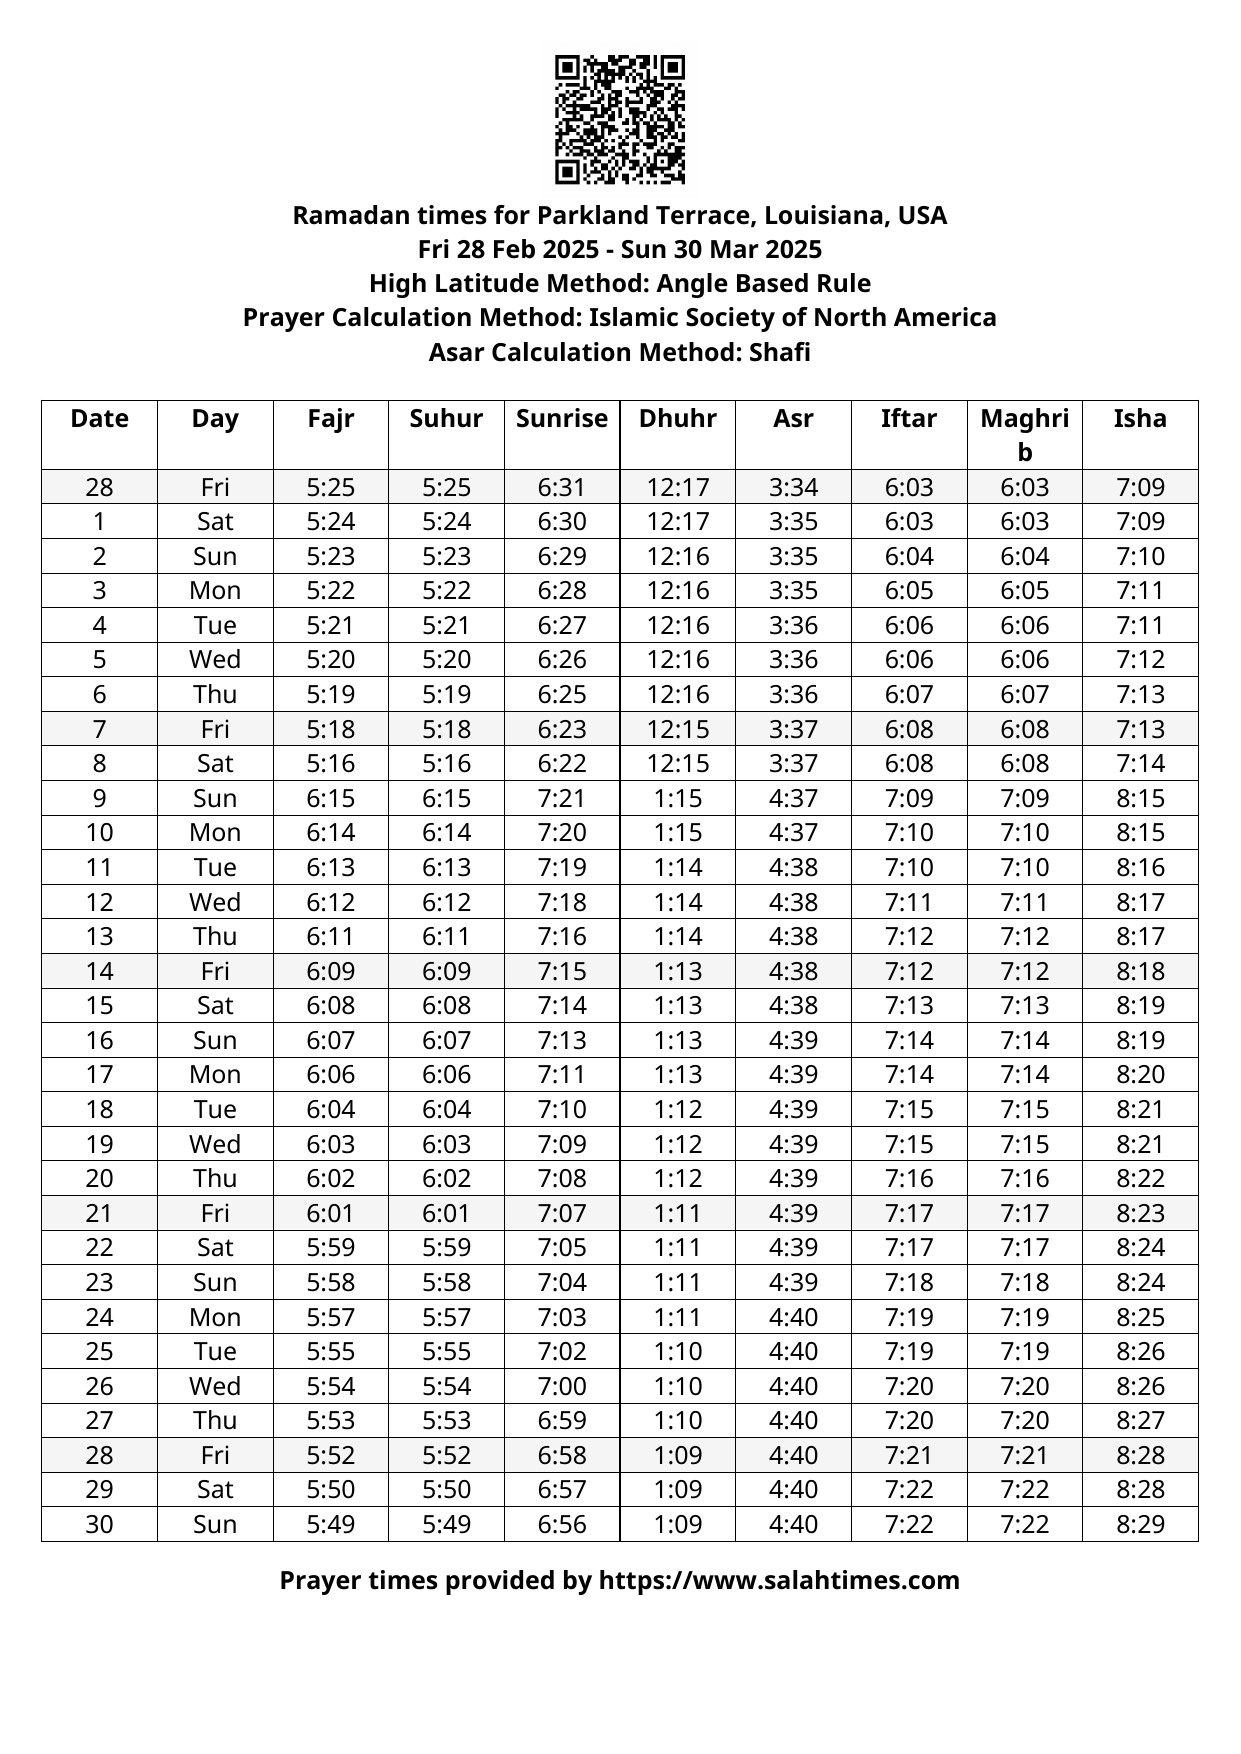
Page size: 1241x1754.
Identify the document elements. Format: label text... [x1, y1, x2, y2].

table_cell 6:05 [852, 574, 967, 607]
table_cell 6:04 [852, 539, 967, 572]
table_cell 1:11 [621, 1265, 735, 1299]
table_cell 5:59 [274, 1231, 388, 1264]
table_cell 6:09 [389, 954, 504, 987]
table_cell 6:31 [505, 470, 619, 503]
table_cell 3 [42, 574, 157, 607]
table_cell 26 [42, 1369, 157, 1402]
table_cell 8:18 [1083, 954, 1198, 987]
table_cell 7:12 [852, 919, 967, 953]
table_cell 6:02 [389, 1161, 504, 1195]
table_cell 7:18 [505, 885, 619, 918]
table_cell 4:40 [736, 1404, 851, 1437]
table_cell 7:09 [1083, 504, 1198, 538]
table_cell Sat [158, 746, 273, 780]
table_cell 5:52 [389, 1438, 504, 1472]
table_cell 5 [42, 643, 157, 676]
table_cell 3:35 [736, 504, 851, 538]
table_cell Sun [158, 1507, 273, 1541]
table_cell 7:14 [505, 989, 619, 1022]
table_cell 3:36 [736, 677, 851, 711]
table_cell 8:25 [1083, 1300, 1198, 1333]
table_cell 7:21 [852, 1438, 967, 1472]
table_cell 6:14 [389, 816, 504, 849]
table_cell 7:20 [968, 1369, 1082, 1402]
table_cell 7:09 [505, 1127, 619, 1160]
table_cell 7 [42, 712, 157, 745]
table_cell 7:14 [1083, 746, 1198, 780]
table_cell 7:17 [852, 1196, 967, 1229]
table_cell 1:13 [621, 954, 735, 987]
table_cell 3:34 [736, 470, 851, 503]
table_cell 6:07 [852, 677, 967, 711]
table_cell Sat [158, 989, 273, 1022]
table_cell 1:10 [621, 1334, 735, 1368]
table_cell 4:39 [736, 1092, 851, 1126]
table_cell 6:06 [968, 608, 1082, 642]
table_cell 9 [42, 781, 157, 814]
table_cell Tue [158, 608, 273, 642]
table_cell 7:22 [968, 1507, 1082, 1541]
table_cell 5:57 [389, 1300, 504, 1333]
table_cell 6:07 [274, 1023, 388, 1057]
table_cell 6:25 [505, 677, 619, 711]
table_cell 6:03 [274, 1127, 388, 1160]
table_cell 12:15 [621, 746, 735, 780]
table_cell 1:10 [621, 1369, 735, 1402]
table_cell 8:19 [1083, 989, 1198, 1022]
table_cell 1:14 [621, 850, 735, 884]
table_cell 12:15 [621, 712, 735, 745]
table_cell 4:40 [736, 1369, 851, 1402]
table_cell 7:02 [505, 1334, 619, 1368]
table_cell 6:08 [852, 746, 967, 780]
table_cell 1:15 [621, 781, 735, 814]
table_cell 8:26 [1083, 1369, 1198, 1402]
table_cell 5:54 [274, 1369, 388, 1402]
table_cell 13 [42, 919, 157, 953]
table_cell Mon [158, 816, 273, 849]
table_cell 7:17 [968, 1231, 1082, 1264]
table_cell 6:05 [968, 574, 1082, 607]
table_cell 6:12 [274, 885, 388, 918]
table_cell 6:14 [274, 816, 388, 849]
table_cell Sat [158, 1231, 273, 1264]
table_cell 1:12 [621, 1127, 735, 1160]
table_cell 6:26 [505, 643, 619, 676]
table_cell 4:40 [736, 1334, 851, 1368]
table_cell Fri [158, 470, 273, 503]
table_cell 1:11 [621, 1196, 735, 1229]
table_cell 27 [42, 1404, 157, 1437]
table_cell 6:03 [389, 1127, 504, 1160]
table_cell Sat [158, 1473, 273, 1506]
table_cell 7:13 [505, 1023, 619, 1057]
table_cell 7:16 [968, 1161, 1082, 1195]
table_cell 5:55 [389, 1334, 504, 1368]
table_cell 7:22 [968, 1473, 1082, 1506]
table_cell 7:09 [1083, 470, 1198, 503]
table_cell 6:08 [968, 712, 1082, 745]
table_cell 11 [42, 850, 157, 884]
table_cell 5:18 [389, 712, 504, 745]
table_cell 5:49 [389, 1507, 504, 1541]
table_cell 4:37 [736, 781, 851, 814]
table_cell 8:17 [1083, 885, 1198, 918]
table_cell 5:55 [274, 1334, 388, 1368]
table_cell 6:58 [505, 1438, 619, 1472]
table_cell 7:10 [968, 816, 1082, 849]
table_cell 4:40 [736, 1473, 851, 1506]
table_cell 4:39 [736, 1231, 851, 1264]
table_cell 6:06 [389, 1058, 504, 1091]
table_cell 7:13 [1083, 677, 1198, 711]
table_cell 3:36 [736, 643, 851, 676]
table_cell 7:13 [852, 989, 967, 1022]
table_cell 12:16 [621, 643, 735, 676]
table_cell 1:14 [621, 885, 735, 918]
table_cell 15 [42, 989, 157, 1022]
table_cell 8:28 [1083, 1473, 1198, 1506]
table_cell 7:11 [1083, 608, 1198, 642]
table_cell Sun [158, 539, 273, 572]
table_cell 8:27 [1083, 1404, 1198, 1437]
table_header Asr [736, 401, 851, 469]
table_cell Tue [158, 850, 273, 884]
table_cell 6:13 [389, 850, 504, 884]
table_cell Sun [158, 781, 273, 814]
table_cell 6:03 [968, 470, 1082, 503]
table_cell 1:11 [621, 1231, 735, 1264]
table_cell 7:13 [1083, 712, 1198, 745]
table_cell 1:12 [621, 1092, 735, 1126]
table_cell 4:38 [736, 954, 851, 987]
table_cell 1:13 [621, 989, 735, 1022]
table_cell 5:50 [274, 1473, 388, 1506]
table_cell 7:05 [505, 1231, 619, 1264]
table_cell 4:39 [736, 1161, 851, 1195]
table_cell 6 [42, 677, 157, 711]
table_cell 5:53 [389, 1404, 504, 1437]
table_cell 7:14 [968, 1058, 1082, 1091]
table_cell 5:54 [389, 1369, 504, 1402]
table_cell 7:21 [505, 781, 619, 814]
table_cell 7:17 [852, 1231, 967, 1264]
table_cell 5:22 [389, 574, 504, 607]
table_cell 5:19 [389, 677, 504, 711]
table_cell 3:37 [736, 712, 851, 745]
table_cell 5:59 [389, 1231, 504, 1264]
table_cell 12 [42, 885, 157, 918]
table_cell Sun [158, 1023, 273, 1057]
table_cell 6:06 [274, 1058, 388, 1091]
table_cell Thu [158, 919, 273, 953]
table_cell 2 [42, 539, 157, 572]
table_cell Sat [158, 504, 273, 538]
table_cell 7:09 [968, 781, 1082, 814]
table_header Dhuhr [621, 401, 735, 469]
table_cell 6:12 [389, 885, 504, 918]
table_cell 6:13 [274, 850, 388, 884]
table_cell 8:16 [1083, 850, 1198, 884]
table_header Fajr [274, 401, 388, 469]
table_cell 6:11 [274, 919, 388, 953]
table_cell 7:13 [968, 989, 1082, 1022]
table_cell Thu [158, 1161, 273, 1195]
table_cell 8:17 [1083, 919, 1198, 953]
table_cell 7:10 [968, 850, 1082, 884]
table_cell 7:11 [968, 885, 1082, 918]
table_cell 8:24 [1083, 1265, 1198, 1299]
table_cell 7:14 [968, 1023, 1082, 1057]
table_cell 10 [42, 816, 157, 849]
table_cell 5:20 [389, 643, 504, 676]
table_cell 4:39 [736, 1127, 851, 1160]
table_cell 1:09 [621, 1438, 735, 1472]
table_cell 7:07 [505, 1196, 619, 1229]
table_header Iftar [852, 401, 967, 469]
table_cell 7:03 [505, 1300, 619, 1333]
table_cell 8:15 [1083, 781, 1198, 814]
table_cell 6:03 [968, 504, 1082, 538]
table_cell 5:24 [389, 504, 504, 538]
table_cell 4:38 [736, 919, 851, 953]
table_cell Fri [158, 1438, 273, 1472]
table_cell 4:38 [736, 989, 851, 1022]
table_cell 7:19 [968, 1300, 1082, 1333]
table_cell 17 [42, 1058, 157, 1091]
table_cell 6:11 [389, 919, 504, 953]
table_cell 5:20 [274, 643, 388, 676]
table_cell 8:22 [1083, 1161, 1198, 1195]
table_cell 6:03 [852, 504, 967, 538]
table_cell 6:08 [274, 989, 388, 1022]
table_cell 20 [42, 1161, 157, 1195]
table_cell 5:16 [389, 746, 504, 780]
table_cell Wed [158, 885, 273, 918]
table_cell 3:35 [736, 574, 851, 607]
table_cell 7:11 [852, 885, 967, 918]
table_cell Thu [158, 677, 273, 711]
table_cell 5:53 [274, 1404, 388, 1437]
table_cell 7:10 [505, 1092, 619, 1126]
table_cell 7:15 [852, 1092, 967, 1126]
table_cell 6:15 [274, 781, 388, 814]
table_cell Wed [158, 1127, 273, 1160]
table_cell 7:15 [968, 1092, 1082, 1126]
table_cell 1:09 [621, 1507, 735, 1541]
table_cell 5:21 [274, 608, 388, 642]
table_cell 12:16 [621, 608, 735, 642]
table_cell 3:36 [736, 608, 851, 642]
table_cell 7:11 [1083, 574, 1198, 607]
table_cell 8:20 [1083, 1058, 1198, 1091]
table_cell 3:37 [736, 746, 851, 780]
table_cell 6:22 [505, 746, 619, 780]
table_cell 5:16 [274, 746, 388, 780]
table_cell 6:07 [968, 677, 1082, 711]
picture [542, 41, 699, 198]
table_cell 5:50 [389, 1473, 504, 1506]
table_cell 7:19 [852, 1300, 967, 1333]
table_cell 8:19 [1083, 1023, 1198, 1057]
table_cell 22 [42, 1231, 157, 1264]
table_cell 5:21 [389, 608, 504, 642]
table_cell Tue [158, 1334, 273, 1368]
text Prayer times provided by https://www.salahtimes.com [42, 1563, 1198, 1597]
table_cell 5:58 [274, 1265, 388, 1299]
table_cell 6:06 [968, 643, 1082, 676]
table_cell 4:38 [736, 850, 851, 884]
table_cell 8:24 [1083, 1231, 1198, 1264]
table_cell 4:39 [736, 1265, 851, 1299]
table_cell 6:28 [505, 574, 619, 607]
table_cell 8:28 [1083, 1438, 1198, 1472]
text Ramadan times for Parkland Terrace, Louisiana, USA [42, 198, 1198, 232]
table_cell 6:01 [389, 1196, 504, 1229]
text Asar Calculation Method: Shafi [42, 334, 1198, 368]
table_cell 7:20 [852, 1404, 967, 1437]
table_cell 7:17 [968, 1196, 1082, 1229]
table_cell 1:13 [621, 1023, 735, 1057]
table_cell 29 [42, 1473, 157, 1506]
table_cell 7:04 [505, 1265, 619, 1299]
table_cell 12:17 [621, 470, 735, 503]
table_cell 7:18 [852, 1265, 967, 1299]
table_cell 6:30 [505, 504, 619, 538]
table_cell 6:06 [852, 608, 967, 642]
table_cell 4:40 [736, 1507, 851, 1541]
table_cell 6:27 [505, 608, 619, 642]
table_cell 1:13 [621, 1058, 735, 1091]
table_cell 6:59 [505, 1404, 619, 1437]
table_cell 5:22 [274, 574, 388, 607]
table_cell 6:06 [852, 643, 967, 676]
table_cell 8:26 [1083, 1334, 1198, 1368]
table_header Day [158, 401, 273, 469]
table_cell 7:14 [852, 1058, 967, 1091]
table_cell 7:16 [852, 1161, 967, 1195]
table_cell 28 [42, 470, 157, 503]
table_cell 6:29 [505, 539, 619, 572]
table_cell Wed [158, 643, 273, 676]
table_cell 18 [42, 1092, 157, 1126]
table_cell 7:20 [968, 1404, 1082, 1437]
table_cell 24 [42, 1300, 157, 1333]
table_cell 6:08 [852, 712, 967, 745]
table_cell Fri [158, 1196, 273, 1229]
table_cell 5:52 [274, 1438, 388, 1472]
table_cell 8:23 [1083, 1196, 1198, 1229]
table_cell 5:57 [274, 1300, 388, 1333]
table_cell 6:01 [274, 1196, 388, 1229]
table_cell 12:16 [621, 677, 735, 711]
table_cell 19 [42, 1127, 157, 1160]
table_cell Sun [158, 1265, 273, 1299]
table_cell 25 [42, 1334, 157, 1368]
table_cell 7:09 [852, 781, 967, 814]
table_cell 7:12 [1083, 643, 1198, 676]
table_cell 7:10 [1083, 539, 1198, 572]
table_cell 5:18 [274, 712, 388, 745]
table_cell 8:21 [1083, 1127, 1198, 1160]
table_cell 4:40 [736, 1300, 851, 1333]
table_cell 6:08 [389, 989, 504, 1022]
table_cell 1:09 [621, 1473, 735, 1506]
table_cell 23 [42, 1265, 157, 1299]
table_cell 4:39 [736, 1196, 851, 1229]
table_cell 4:38 [736, 885, 851, 918]
table_cell Tue [158, 1092, 273, 1126]
table_cell 7:15 [968, 1127, 1082, 1160]
table_cell 7:11 [505, 1058, 619, 1091]
text High Latitude Method: Angle Based Rule [42, 266, 1198, 300]
table_cell 5:25 [274, 470, 388, 503]
table_cell 12:17 [621, 504, 735, 538]
table_cell 7:15 [852, 1127, 967, 1160]
table_cell 7:20 [505, 816, 619, 849]
table_cell 7:00 [505, 1369, 619, 1402]
table_cell 7:18 [968, 1265, 1082, 1299]
table_cell 7:08 [505, 1161, 619, 1195]
text Prayer Calculation Method: Islamic Society of North America [42, 300, 1198, 334]
table_cell 6:03 [852, 470, 967, 503]
table_cell 7:22 [852, 1507, 967, 1541]
table_cell Fri [158, 954, 273, 987]
table_header Sunrise [505, 401, 619, 469]
table_cell 7:10 [852, 850, 967, 884]
table_cell 4:39 [736, 1058, 851, 1091]
table_cell 1:15 [621, 816, 735, 849]
table_cell 4:39 [736, 1023, 851, 1057]
table_cell 1:11 [621, 1300, 735, 1333]
table_cell 8:21 [1083, 1092, 1198, 1126]
table_cell Mon [158, 1058, 273, 1091]
table_cell 6:57 [505, 1473, 619, 1506]
table_cell 7:21 [968, 1438, 1082, 1472]
table_cell 7:22 [852, 1473, 967, 1506]
table_cell 21 [42, 1196, 157, 1229]
table_cell 5:23 [274, 539, 388, 572]
table_cell 8 [42, 746, 157, 780]
table_cell 6:04 [968, 539, 1082, 572]
table_cell 6:08 [968, 746, 1082, 780]
table_header Date [42, 401, 157, 469]
table_cell 6:04 [274, 1092, 388, 1126]
table_cell 7:19 [968, 1334, 1082, 1368]
table_cell 5:23 [389, 539, 504, 572]
table_cell 1:14 [621, 919, 735, 953]
table_cell Mon [158, 1300, 273, 1333]
table_cell 5:58 [389, 1265, 504, 1299]
table_cell 4 [42, 608, 157, 642]
table_cell 12:16 [621, 574, 735, 607]
table_cell 7:19 [505, 850, 619, 884]
table_cell Mon [158, 574, 273, 607]
table_cell Thu [158, 1404, 273, 1437]
table_cell 7:12 [968, 919, 1082, 953]
table_cell 1:12 [621, 1161, 735, 1195]
table_cell 3:35 [736, 539, 851, 572]
table_cell 1 [42, 504, 157, 538]
table_cell 12:16 [621, 539, 735, 572]
text Fri 28 Feb 2025 - Sun 30 Mar 2025 [42, 232, 1198, 266]
table_cell 1:10 [621, 1404, 735, 1437]
table_header Isha [1083, 401, 1198, 469]
table_cell Wed [158, 1369, 273, 1402]
table_cell 6:02 [274, 1161, 388, 1195]
table_cell 4:37 [736, 816, 851, 849]
table_cell 6:09 [274, 954, 388, 987]
table_cell 7:15 [505, 954, 619, 987]
table_cell 7:20 [852, 1369, 967, 1402]
table_cell 5:49 [274, 1507, 388, 1541]
table_cell 6:56 [505, 1507, 619, 1541]
table_cell 8:29 [1083, 1507, 1198, 1541]
table_cell 14 [42, 954, 157, 987]
table_cell Fri [158, 712, 273, 745]
table_cell 7:12 [852, 954, 967, 987]
table_cell 6:23 [505, 712, 619, 745]
table_cell 7:16 [505, 919, 619, 953]
table_cell 7:12 [968, 954, 1082, 987]
table_cell 5:24 [274, 504, 388, 538]
table_cell 6:15 [389, 781, 504, 814]
table_cell 4:40 [736, 1438, 851, 1472]
table_cell 16 [42, 1023, 157, 1057]
table_cell 8:15 [1083, 816, 1198, 849]
table_header Maghrib [968, 401, 1082, 469]
table_cell 5:25 [389, 470, 504, 503]
table_cell 6:04 [389, 1092, 504, 1126]
table_header Suhur [389, 401, 504, 469]
table_cell 28 [42, 1438, 157, 1472]
table_cell 6:07 [389, 1023, 504, 1057]
table_cell 7:19 [852, 1334, 967, 1368]
table_cell 7:10 [852, 816, 967, 849]
table_cell 5:19 [274, 677, 388, 711]
table_cell 30 [42, 1507, 157, 1541]
table_cell 7:14 [852, 1023, 967, 1057]
